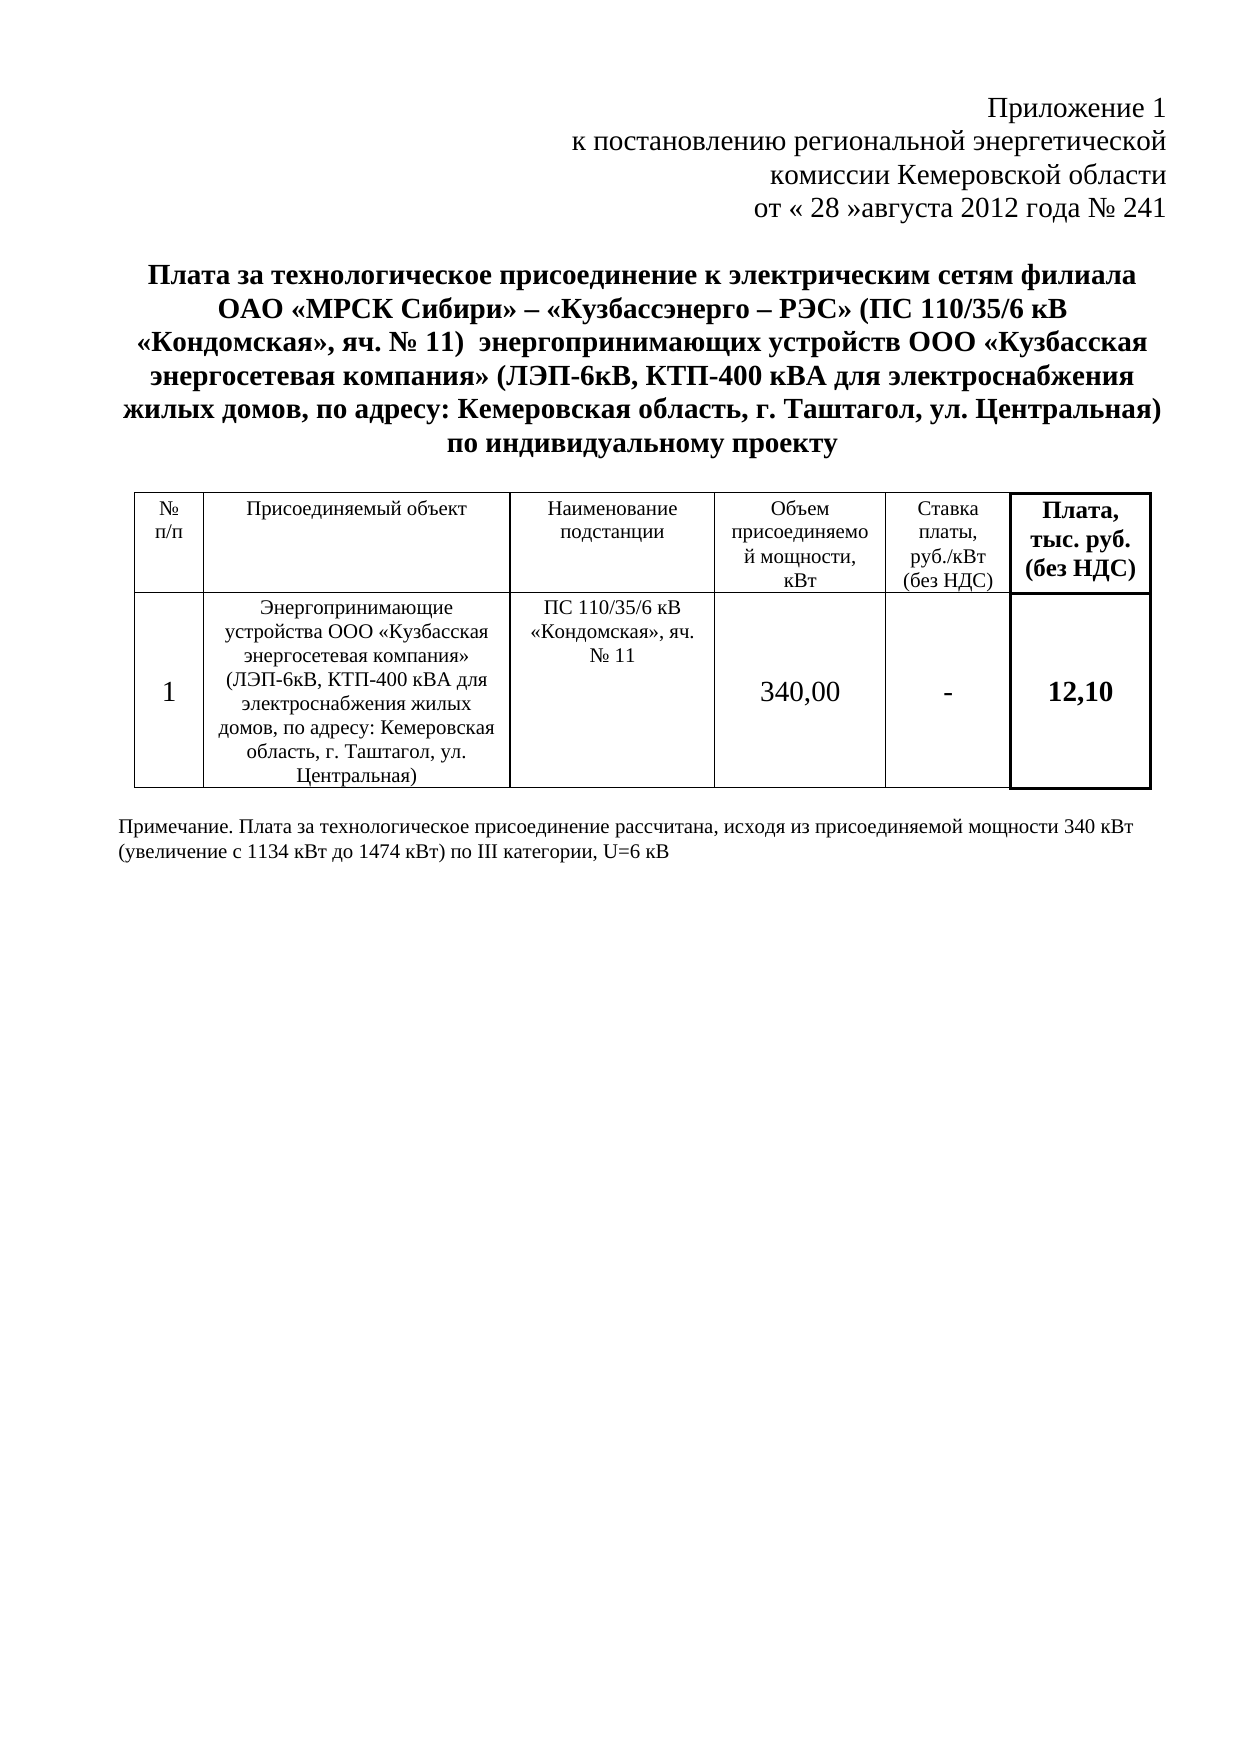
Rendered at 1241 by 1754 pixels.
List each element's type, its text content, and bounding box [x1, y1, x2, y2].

table_header № п/п [135, 493, 203, 592]
table_cell ПС 110/35/6 кВ «Кондомская», яч. № 11 [511, 593, 714, 787]
text к постановлению региональной энергетической [118, 123, 1167, 157]
text Примечание. Плата за технологическое присоединение рассчитана, исходя из присоединяемой мощности 340 кВт (увеличение с 1134 кВт до 1474 кВт) по III категории, U=6 кВ [118, 814, 1167, 863]
table_header Плата, тыс. руб. (без НДС) [1012, 495, 1149, 592]
table_cell 1 [135, 593, 203, 787]
table_cell Энергопринимающие устройства ООО «Кузбасская энергосетевая компания» (ЛЭП-6кВ, КТП-400 кВА для электроснабжения жилых домов, по адресу: Кемеровская область, г. Таштагол, ул. Центральная) [204, 593, 509, 787]
text от « 28 »августа 2012 года № 241 [118, 190, 1167, 224]
table_cell 12,10 [1012, 595, 1149, 787]
table_header Наименование подстанции [511, 493, 714, 592]
text комиссии Кемеровской области [118, 157, 1167, 190]
table_header Ставка платы, руб./кВт (без НДС) [886, 493, 1009, 592]
table_header Объем присоединяемой мощности, кВт [715, 493, 885, 592]
table_cell 340,00 [715, 593, 885, 787]
table_cell - [886, 593, 1009, 787]
table_header Присоединяемый объект [204, 493, 509, 592]
text Приложение 1 [118, 90, 1167, 123]
text Плата за технологическое присоединение к электрическим сетям филиала ОАО «МРСК Сибири» – «Кузбассэнерго – РЭС» (ПС 110/35/6 кВ «Кондомская», яч. № 11) энергопринимающих устройств ООО «Кузбасская энергосетевая компания» (ЛЭП-6кВ, КТП-400 кВА для электроснабжения жилых домов, по адресу: Кемеровская область, г. Таштагол, ул. Центральная) по индивидуальному проекту [118, 257, 1167, 459]
